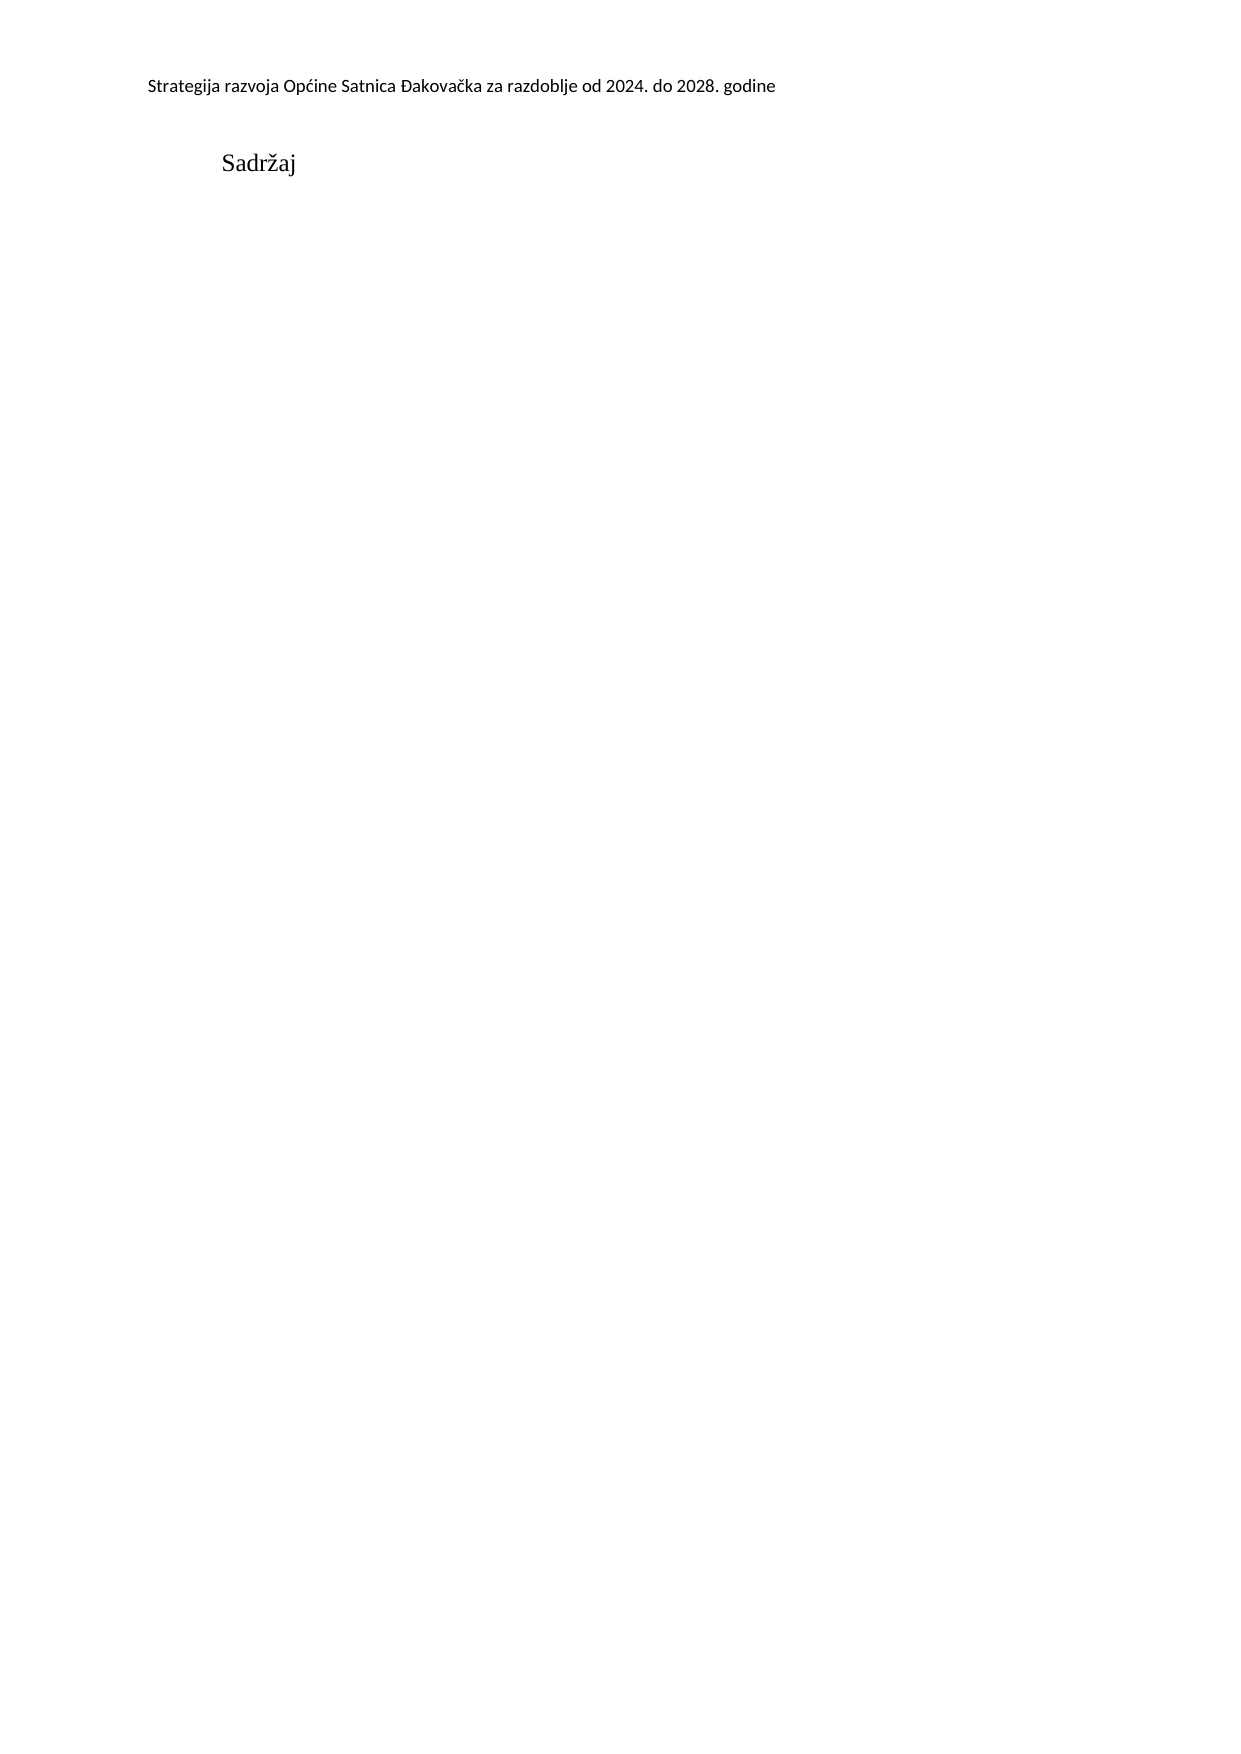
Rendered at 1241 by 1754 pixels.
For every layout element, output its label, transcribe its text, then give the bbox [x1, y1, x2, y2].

text Sadržaj [148, 148, 1091, 176]
